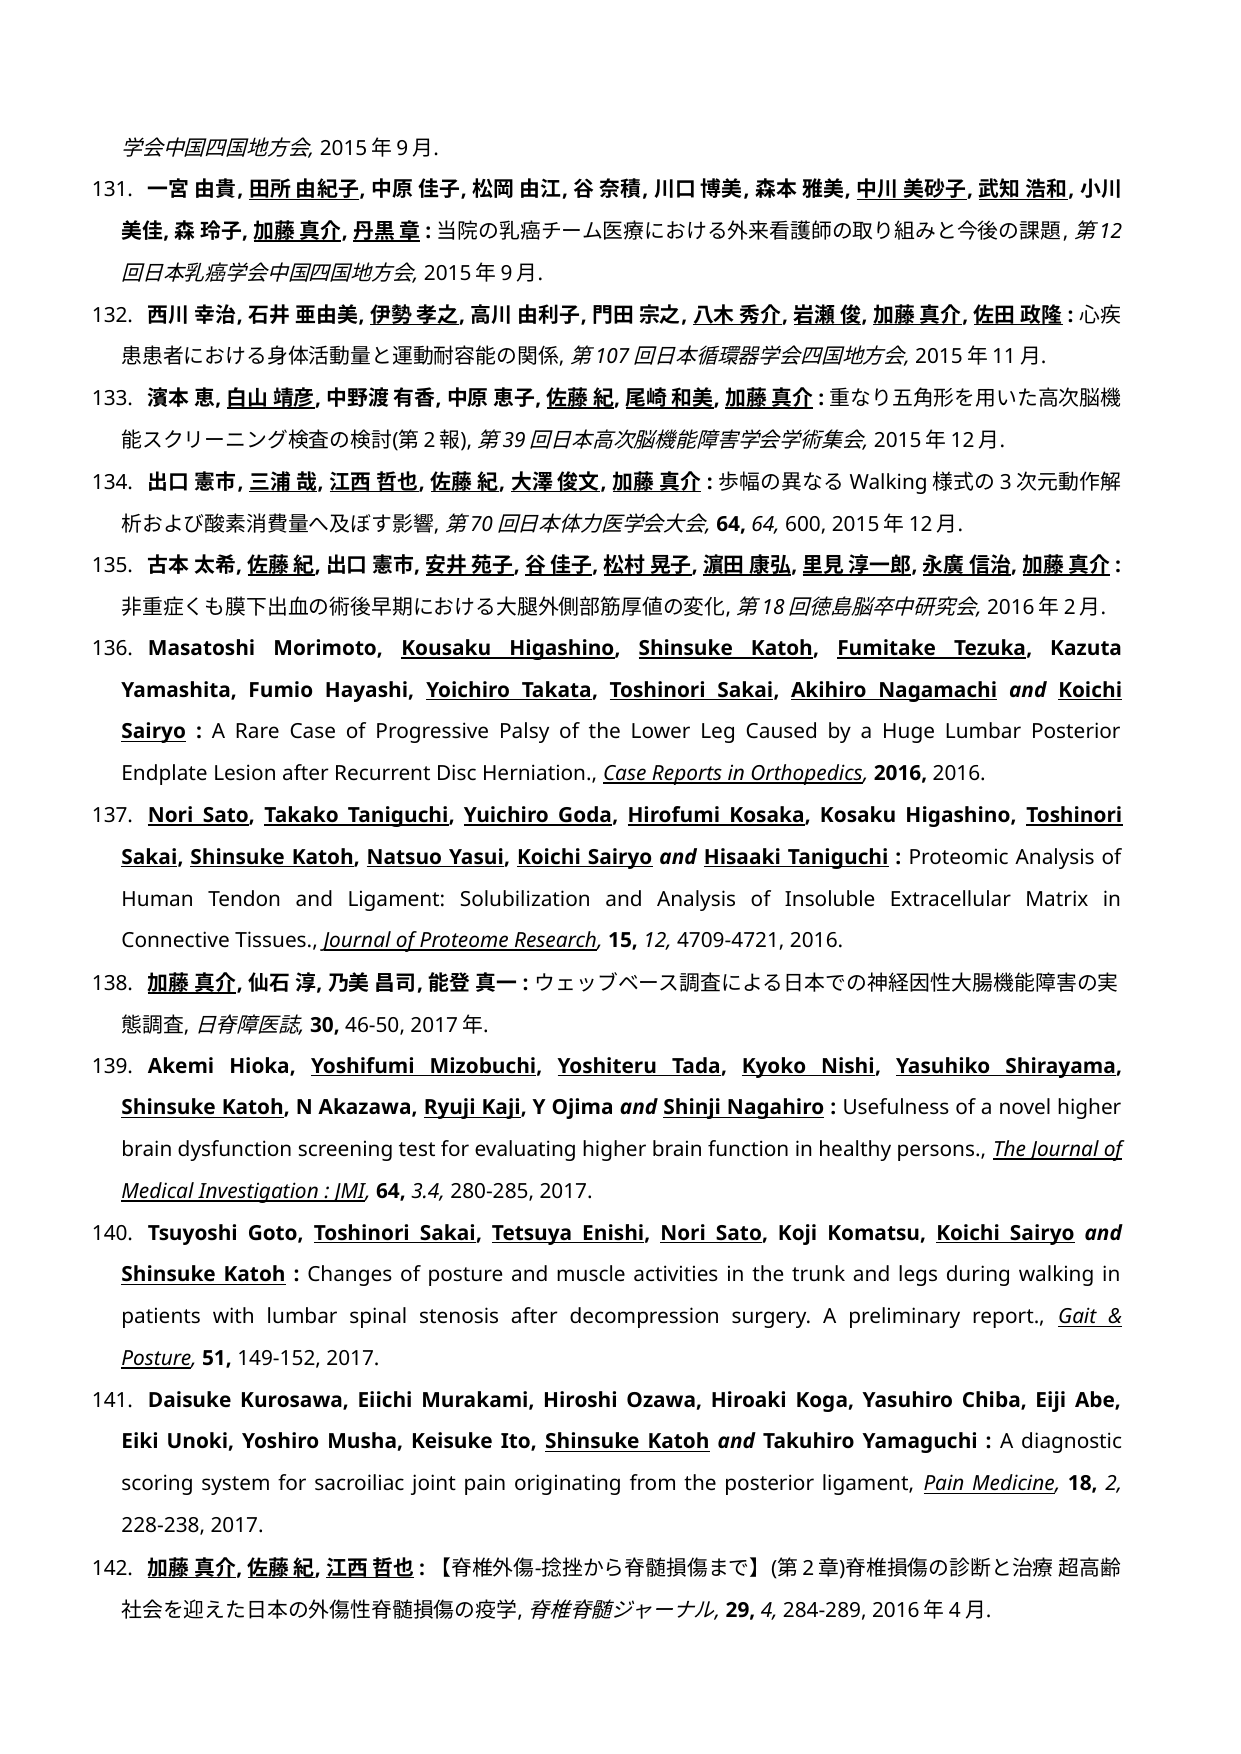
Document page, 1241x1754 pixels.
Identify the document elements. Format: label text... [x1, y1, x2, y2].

list Masatoshi Morimoto, Kousaku Higashino, Shinsuke Katoh, Fumitake Tezuka, Kazuta Yamashita, Fumio Hayashi, Yoichiro Takata, Toshinori Sakai, Akihiro Nagamachi and Koichi Sairyo : A Rare Case of Progressive Palsy of the Lower Leg Caused by a Huge Lumbar Posterior Endplate Lesion after Recurrent Disc Herniation., Case Reports in Orthopedics, 2016, 2016. [92, 626, 1122, 793]
list 西川 幸治, 石井 亜由美, 伊勢 孝之, 高川 由利子, 門田 宗之, 八木 秀介, 岩瀬 俊, 加藤 真介, 佐田 政隆 : 心疾患患者における身体活動量と運動耐容能の関係, 第107回日本循環器学会四国地方会, 2015年11月. [92, 292, 1122, 376]
list Daisuke Kurosawa, Eiichi Murakami, Hiroshi Ozawa, Hiroaki Koga, Yasuhiro Chiba, Eiji Abe, Eiki Unoki, Yoshiro Musha, Keisuke Ito, Shinsuke Katoh and Takuhiro Yamaguchi : A diagnostic scoring system for sacroiliac joint pain originating from the posterior ligament, Pain Medicine, 18, 2, 228-238, 2017. [92, 1378, 1122, 1545]
list 一宮 由貴, 田所 由紀子, 中原 佳子, 松岡 由江, 谷 奈積, 川口 博美, 森本 雅美, 中川 美砂子, 武知 浩和, 小川 美佳, 森 玲子, 加藤 真介, 丹黒 章 : 当院の乳癌チーム医療における外来看護師の取り組みと今後の課題, 第12回日本乳癌学会中国四国地方会, 2015年9月. [92, 167, 1122, 292]
list 濱本 恵, 白山 靖彦, 中野渡 有香, 中原 恵子, 佐藤 紀, 尾崎 和美, 加藤 真介 : 重なり五角形を用いた高次脳機能スクリーニング検査の検討(第2報), 第39回日本高次脳機能障害学会学術集会, 2015年12月. [92, 376, 1122, 459]
list 加藤 真介, 仙石 淳, 乃美 昌司, 能登 真一 : ウェッブベース調査による日本での神経因性大腸機能障害の実態調査, 日脊障医誌, 30, 46-50, 2017年. [92, 961, 1122, 1044]
list 加藤 真介, 佐藤 紀, 江西 哲也 : 【脊椎外傷-捻挫から脊髄損傷まで】(第2章)脊椎損傷の診断と治療 超高齢社会を迎えた日本の外傷性脊髄損傷の疫学, 脊椎脊髄ジャーナル, 29, 4, 284-289, 2016年4月. [92, 1545, 1122, 1629]
list Tsuyoshi Goto, Toshinori Sakai, Tetsuya Enishi, Nori Sato, Koji Komatsu, Koichi Sairyo and Shinsuke Katoh : Changes of posture and muscle activities in the trunk and legs during walking in patients with lumbar spinal stenosis after decompression surgery. A preliminary report., Gait & Posture, 51, 149-152, 2017. [92, 1211, 1122, 1378]
list Akemi Hioka, Yoshifumi Mizobuchi, Yoshiteru Tada, Kyoko Nishi, Yasuhiko Shirayama, Shinsuke Katoh, N Akazawa, Ryuji Kaji, Y Ojima and Shinji Nagahiro : Usefulness of a novel higher brain dysfunction screening test for evaluating higher brain function in healthy persons., The Journal of Medical Investigation : JMI, 64, 3.4, 280-285, 2017. [92, 1044, 1122, 1211]
list Nori Sato, Takako Taniguchi, Yuichiro Goda, Hirofumi Kosaka, Kosaku Higashino, Toshinori Sakai, Shinsuke Katoh, Natsuo Yasui, Koichi Sairyo and Hisaaki Taniguchi : Proteomic Analysis of Human Tendon and Ligament: Solubilization and Analysis of Insoluble Extracellular Matrix in Connective Tissues., Journal of Proteome Research, 15, 12, 4709-4721, 2016. [92, 793, 1122, 961]
list 古本 太希, 佐藤 紀, 出口 憲市, 安井 苑子, 谷 佳子, 松村 晃子, 濵田 康弘, 里見 淳一郎, 永廣 信治, 加藤 真介 : 非重症くも膜下出血の術後早期における大腿外側部筋厚値の変化, 第18回徳島脳卒中研究会, 2016年2月. [92, 543, 1122, 626]
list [92, 125, 1122, 167]
list 出口 憲市, 三浦 哉, 江西 哲也, 佐藤 紀, 大澤 俊文, 加藤 真介 : 歩幅の異なるWalking様式の3次元動作解析および酸素消費量へ及ぼす影響, 第70回日本体力医学会大会, 64, 64, 600, 2015年12月. [92, 459, 1122, 543]
